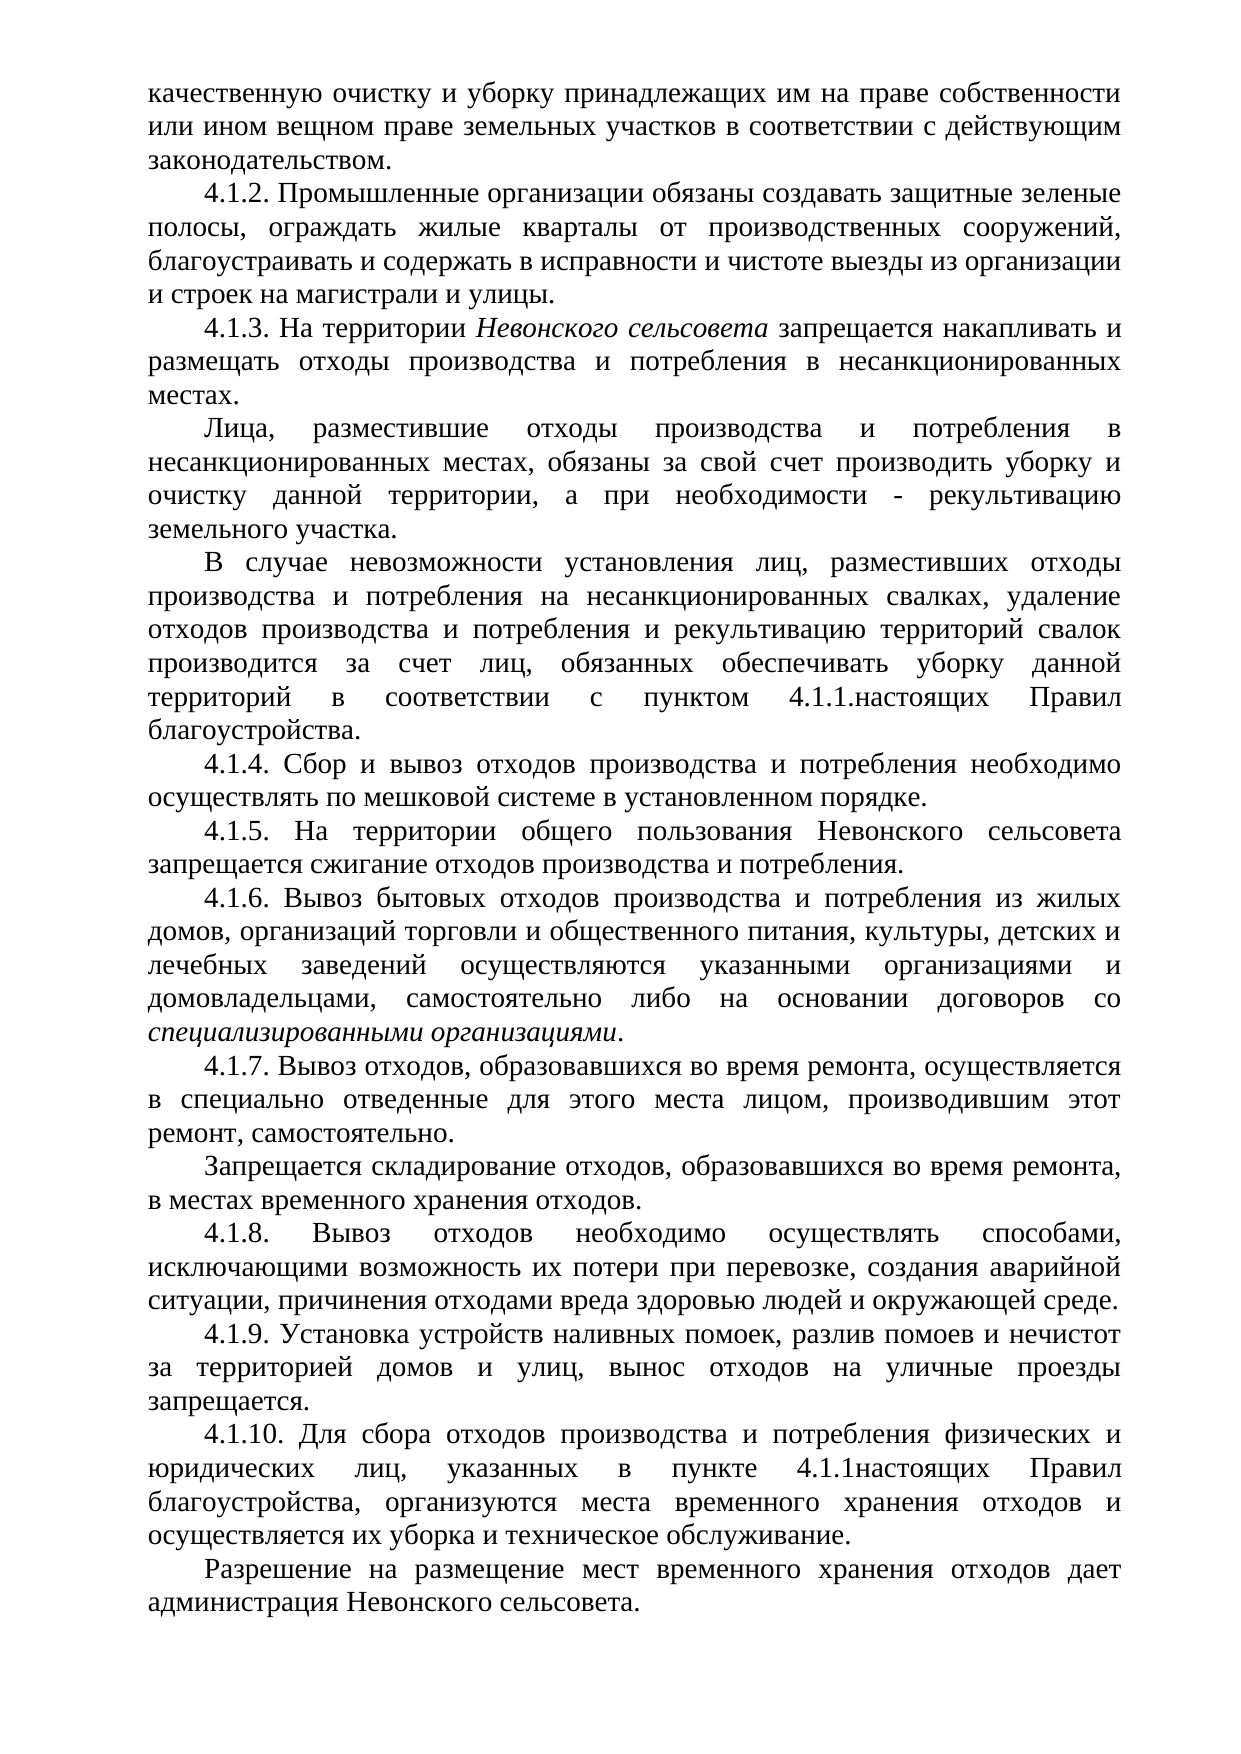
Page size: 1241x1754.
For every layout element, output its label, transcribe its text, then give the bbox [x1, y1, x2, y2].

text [148, 75, 1122, 176]
text Разрешение на размещение мест временного хранения отходов дает администрация Невонского сельсовета. [148, 1551, 1122, 1618]
text 4.1.7. Вывоз отходов, образовавшихся во время ремонта, осуществляется в специально отведенные для этого места лицом, производившим этот ремонт, самостоятельно. [148, 1048, 1122, 1148]
text 4.1.5. На территории общего пользования Невонского сельсовета запрещается сжигание отходов производства и потребления. [148, 813, 1122, 880]
text 4.1.2. Промышленные организации обязаны создавать защитные зеленые полосы, ограждать жилые кварталы от производственных сооружений, благоустраивать и содержать в исправности и чистоте выезды из организации и строек на магистрали и улицы. [148, 176, 1122, 310]
text В случае невозможности установления лиц, разместивших отходы производства и потребления на несанкционированных свалках, удаление отходов производства и потребления и рекультивацию территорий свалок производится за счет лиц, обязанных обеспечивать уборку данной территорий в соответствии с пунктом 4.1.1.настоящих Правил благоустройства. [148, 544, 1122, 746]
text 4.1.8. Вывоз отходов необходимо осуществлять способами, исключающими возможность их потери при перевозке, создания аварийной ситуации, причинения отходами вреда здоровью людей и окружающей среде. [148, 1215, 1122, 1316]
text 4.1.4. Сбор и вывоз отходов производства и потребления необходимо осуществлять по мешковой системе в установленном порядке. [148, 746, 1122, 813]
text 4.1.6. Вывоз бытовых отходов производства и потребления из жилых домов, организаций торговли и общественного питания, культуры, детских и лечебных заведений осуществляются указанными организациями и домовладельцами, самостоятельно либо на основании договоров со специализированными организациями. [148, 880, 1122, 1048]
text Лица, разместившие отходы производства и потребления в несанкционированных местах, обязаны за свой счет производить уборку и очистку данной территории, а при необходимости - рекультивацию земельного участка. [148, 410, 1122, 544]
text Запрещается складирование отходов, образовавшихся во время ремонта, в местах временного хранения отходов. [148, 1148, 1122, 1215]
text 4.1.10. Для сбора отходов производства и потребления физических и юридических лиц, указанных в пункте 4.1.1настоящих Правил благоустройства, организуются места временного хранения отходов и осуществляется их уборка и техническое обслуживание. [148, 1417, 1122, 1551]
text 4.1.9. Установка устройств наливных помоек, разлив помоев и нечистот за территорией домов и улиц, вынос отходов на уличные проезды запрещается. [148, 1316, 1122, 1417]
text 4.1.3. На территории Невонского сельсовета запрещается накапливать и размещать отходы производства и потребления в несанкционированных местах. [148, 310, 1122, 410]
